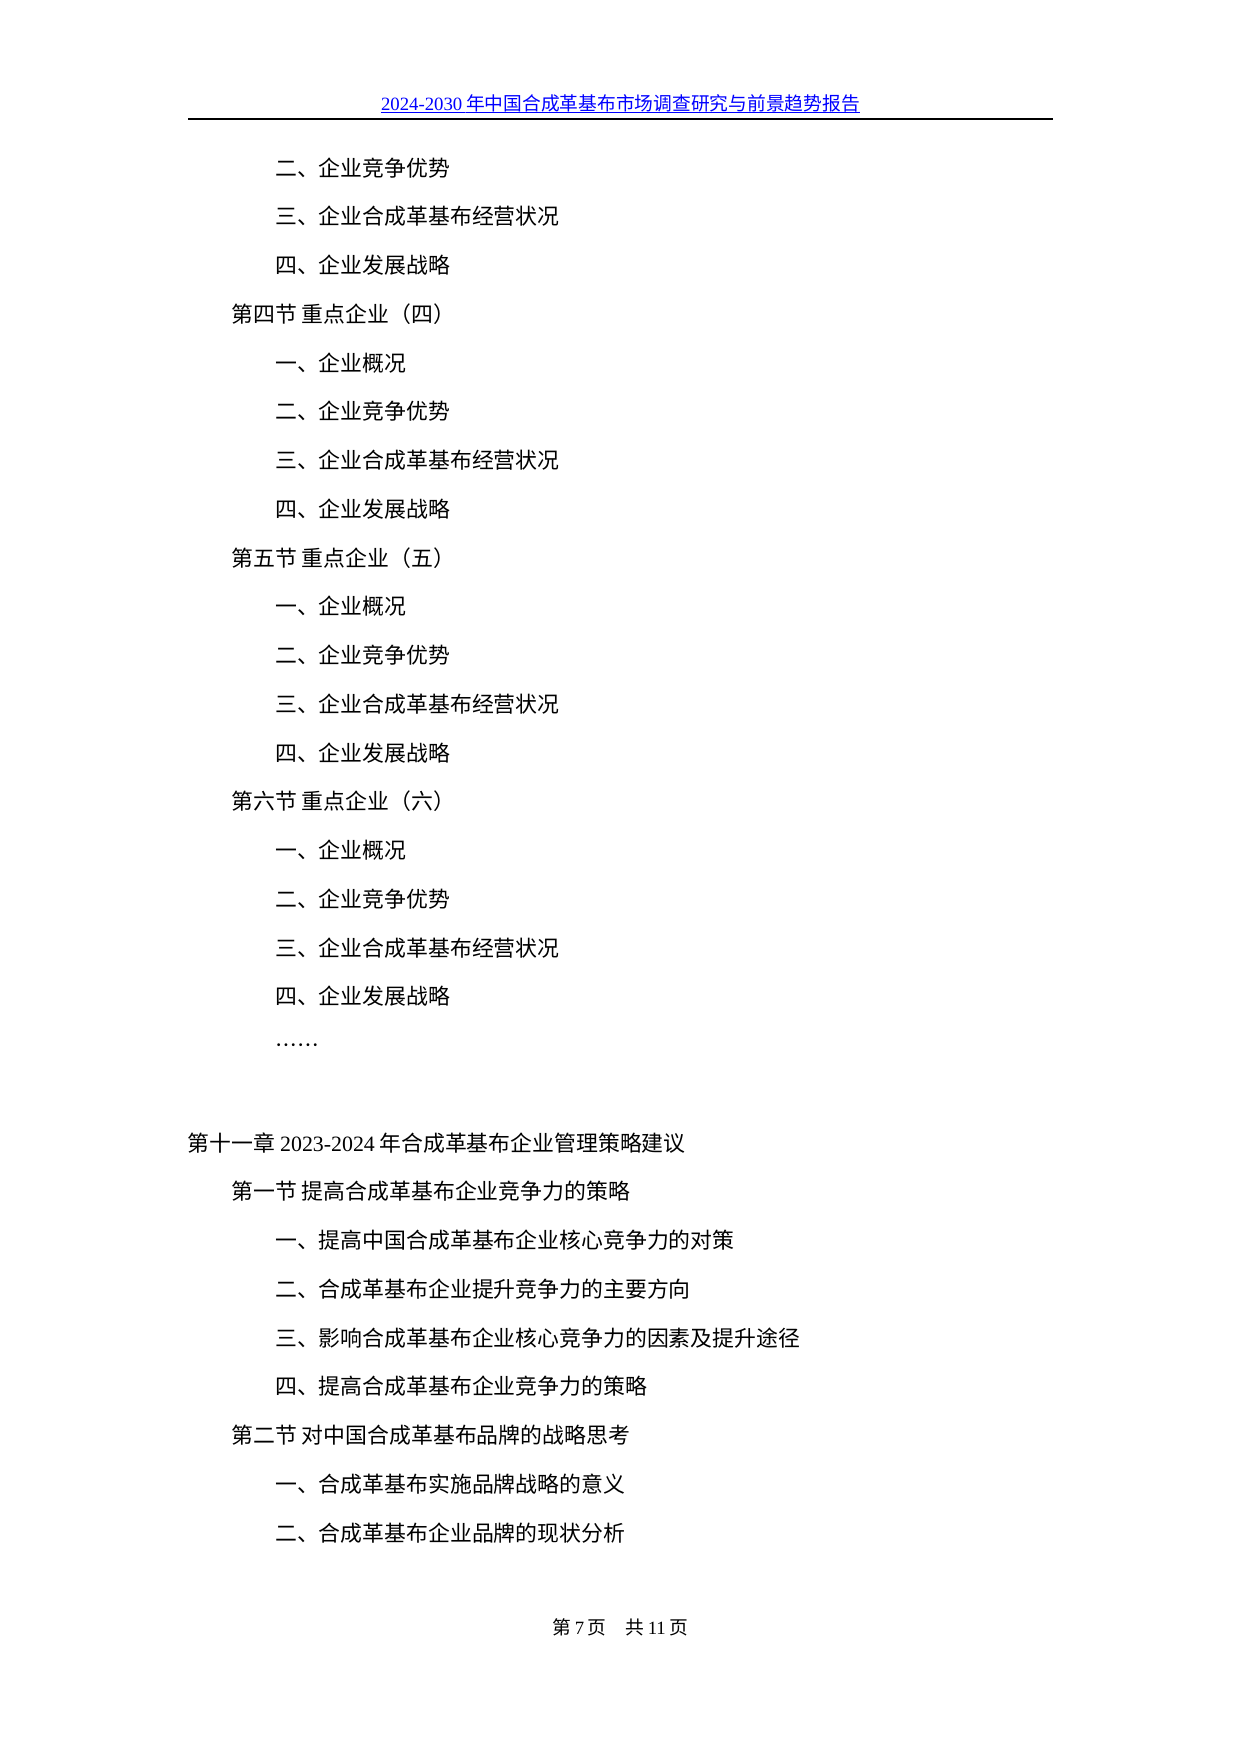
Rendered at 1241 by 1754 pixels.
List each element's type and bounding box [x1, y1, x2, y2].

text [187, 150, 1053, 1548]
